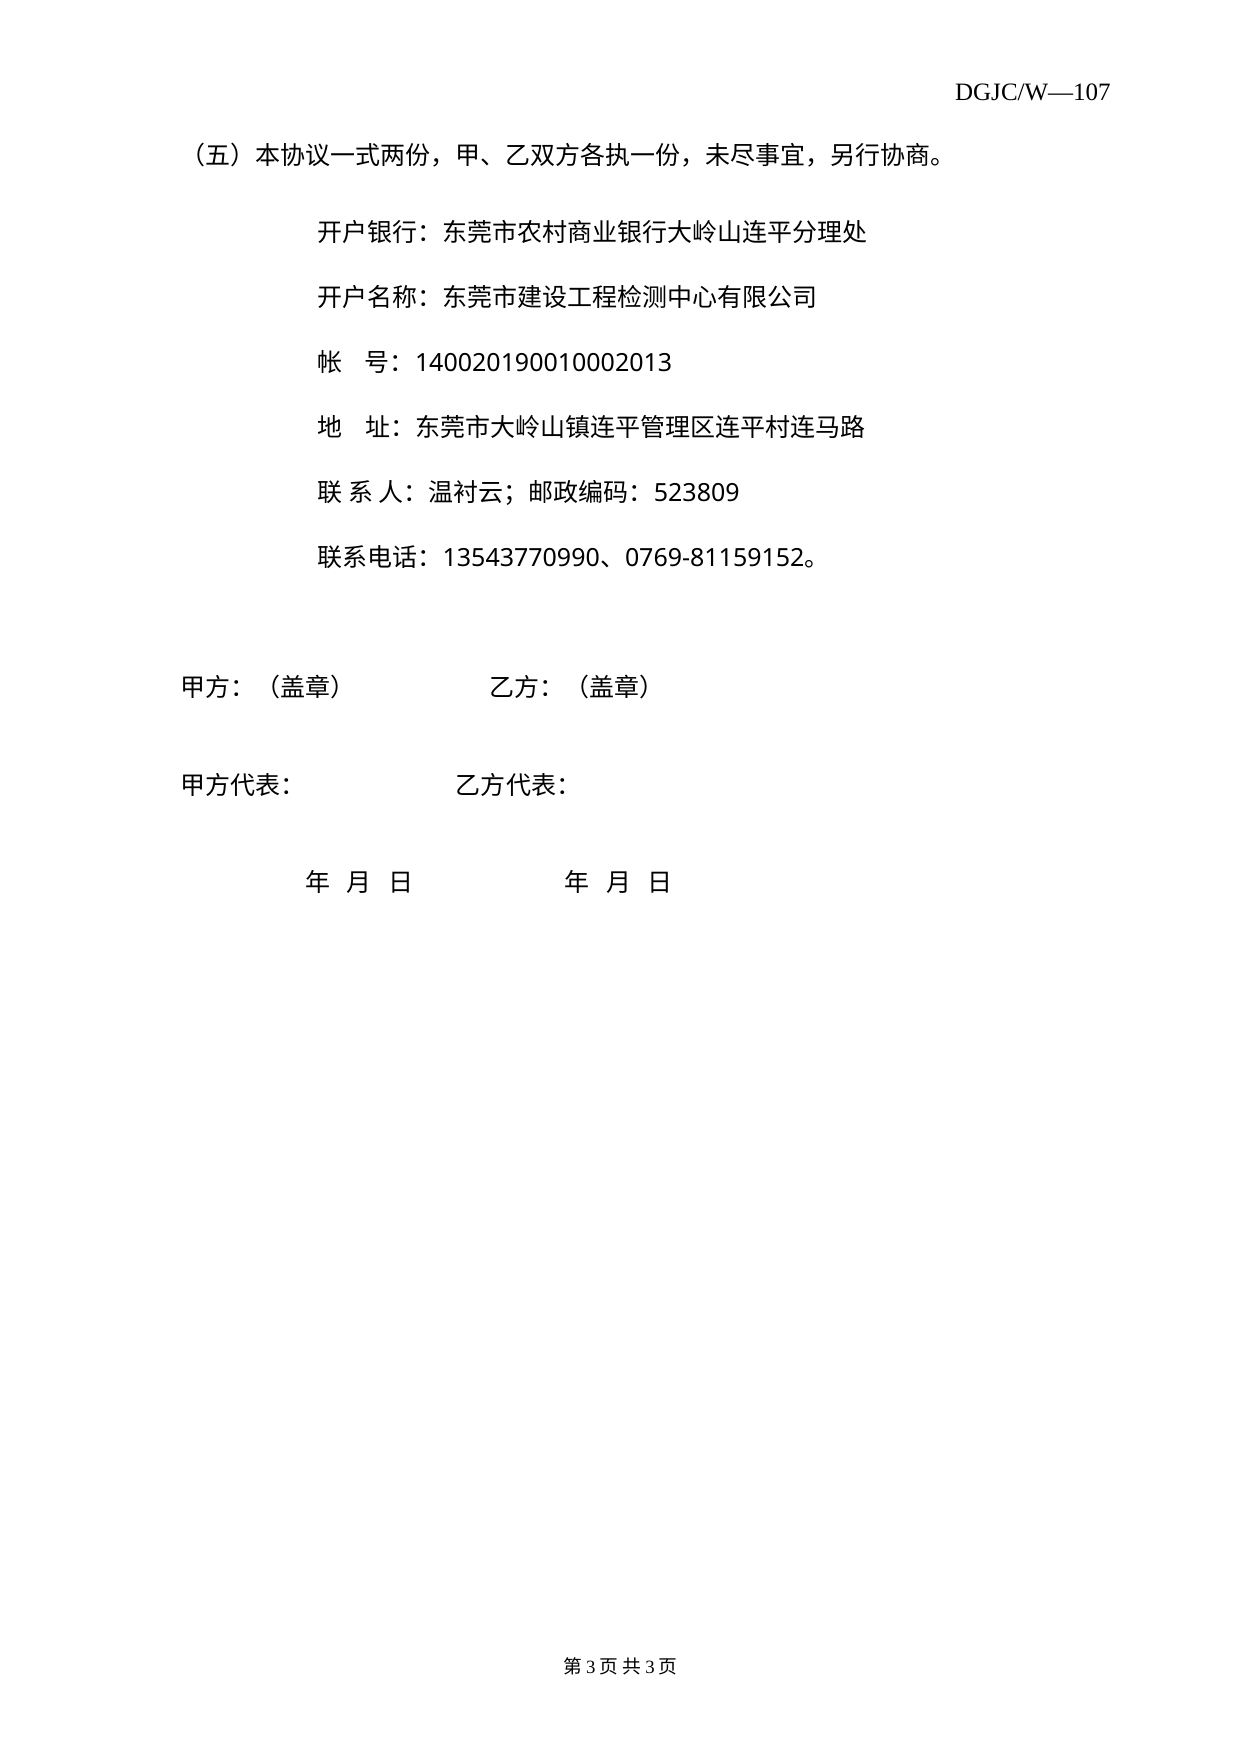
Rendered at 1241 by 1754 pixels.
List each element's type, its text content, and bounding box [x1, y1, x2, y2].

text 甲方代表： 乙方代表： [155, 751, 1110, 816]
text 开户银行：东莞市农村商业银行大岭山连平分理处 [130, 198, 1110, 263]
text 甲方：（盖章） 乙方：（盖章） [130, 653, 1110, 718]
text 联系电话：13543770990、0769-81159152。 [130, 523, 1110, 588]
text 开户名称：东莞市建设工程检测中心有限公司 [130, 263, 1110, 328]
text 帐 号：140020190010002013 [130, 328, 1110, 393]
text （五）本协议一式两份，甲、乙双方各执一份，未尽事宜，另行协商。 [130, 121, 1110, 186]
text 地 址：东莞市大岭山镇连平管理区连平村连马路 [130, 393, 1110, 458]
text 年 月 日 年 月 日 [155, 848, 1110, 913]
text 联 系 人：温衬云；邮政编码：523809 [130, 458, 1110, 523]
